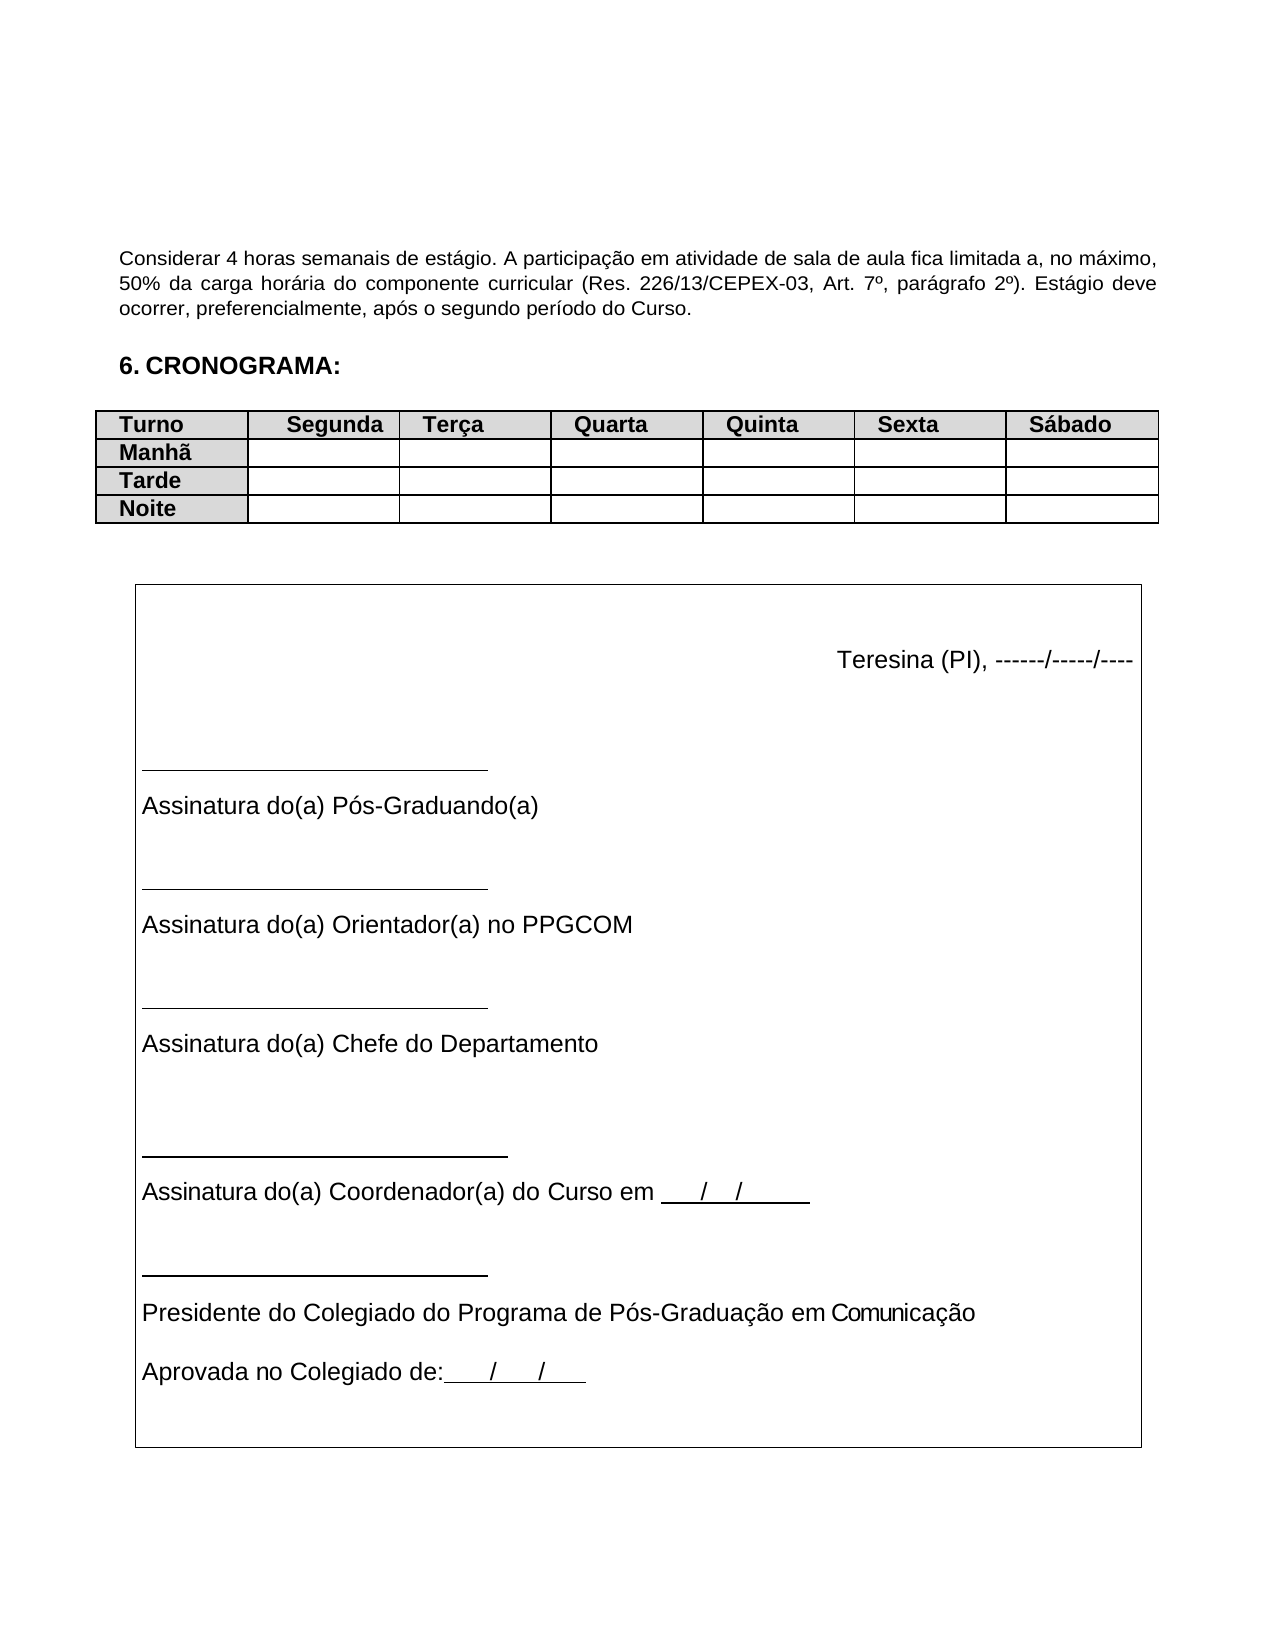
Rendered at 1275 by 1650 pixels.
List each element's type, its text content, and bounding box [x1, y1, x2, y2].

text Considerar 4 horas semanais de estágio. A participação em atividade de sala de aula fica limitada a, no máximo, 50% da carga horária do componente curricular (Res. 226/13/CEPEX-03, Art. 7º, parágrafo 2º). Estágio deve ocorrer, preferencialmente, após o segundo período do Curso. [119, 247, 1159, 319]
table_cell [855, 468, 1005, 494]
table_header Quinta [704, 412, 854, 438]
table_cell Manhã [97, 440, 247, 466]
table_header Segunda [249, 412, 399, 438]
table_cell [704, 496, 854, 522]
table_header Terça [400, 412, 550, 438]
table_header Sábado [1007, 412, 1158, 438]
table_cell [552, 468, 702, 494]
table_cell [400, 496, 550, 522]
table_cell [552, 496, 702, 522]
table_header Quarta [552, 412, 702, 438]
table_cell [704, 468, 854, 494]
table_cell [249, 496, 399, 522]
subtitle CRONOGRAMA: [119, 351, 1183, 379]
table_cell [400, 440, 550, 466]
table_cell [1007, 468, 1158, 494]
table_cell [704, 440, 854, 466]
table_cell [1007, 496, 1158, 522]
table_cell [1007, 440, 1158, 466]
table_header Sexta [855, 412, 1005, 438]
table_cell [249, 468, 399, 494]
table_cell [400, 468, 550, 494]
table_cell [552, 440, 702, 466]
table_cell [249, 440, 399, 466]
table_cell [855, 496, 1005, 522]
table_header Turno [97, 412, 247, 438]
table_cell Noite [97, 496, 247, 522]
table_cell Tarde [97, 468, 247, 494]
table_cell [855, 440, 1005, 466]
